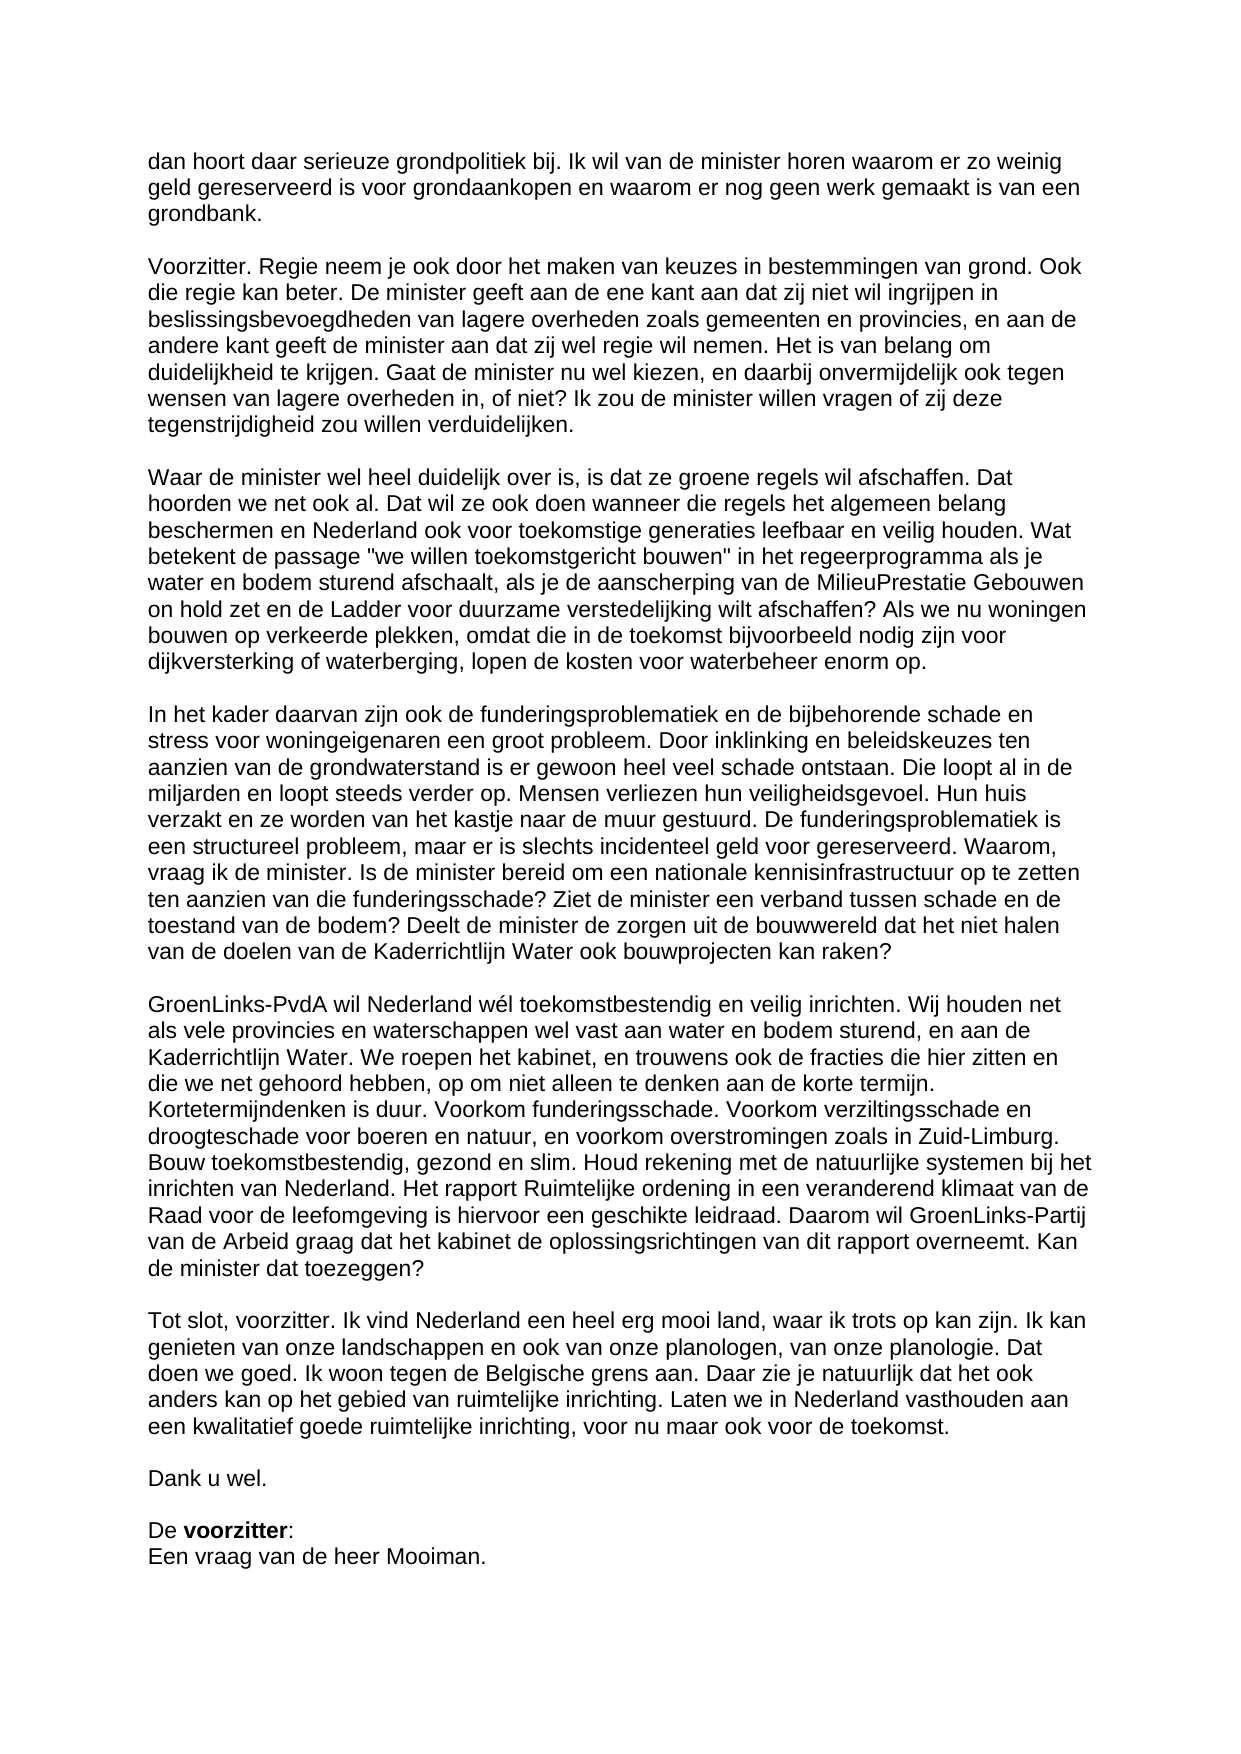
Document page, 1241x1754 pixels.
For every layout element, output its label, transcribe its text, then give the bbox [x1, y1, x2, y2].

text De voorzitter: Een vraag van de heer Mooiman. [148, 1517, 1093, 1569]
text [148, 148, 1093, 1492]
